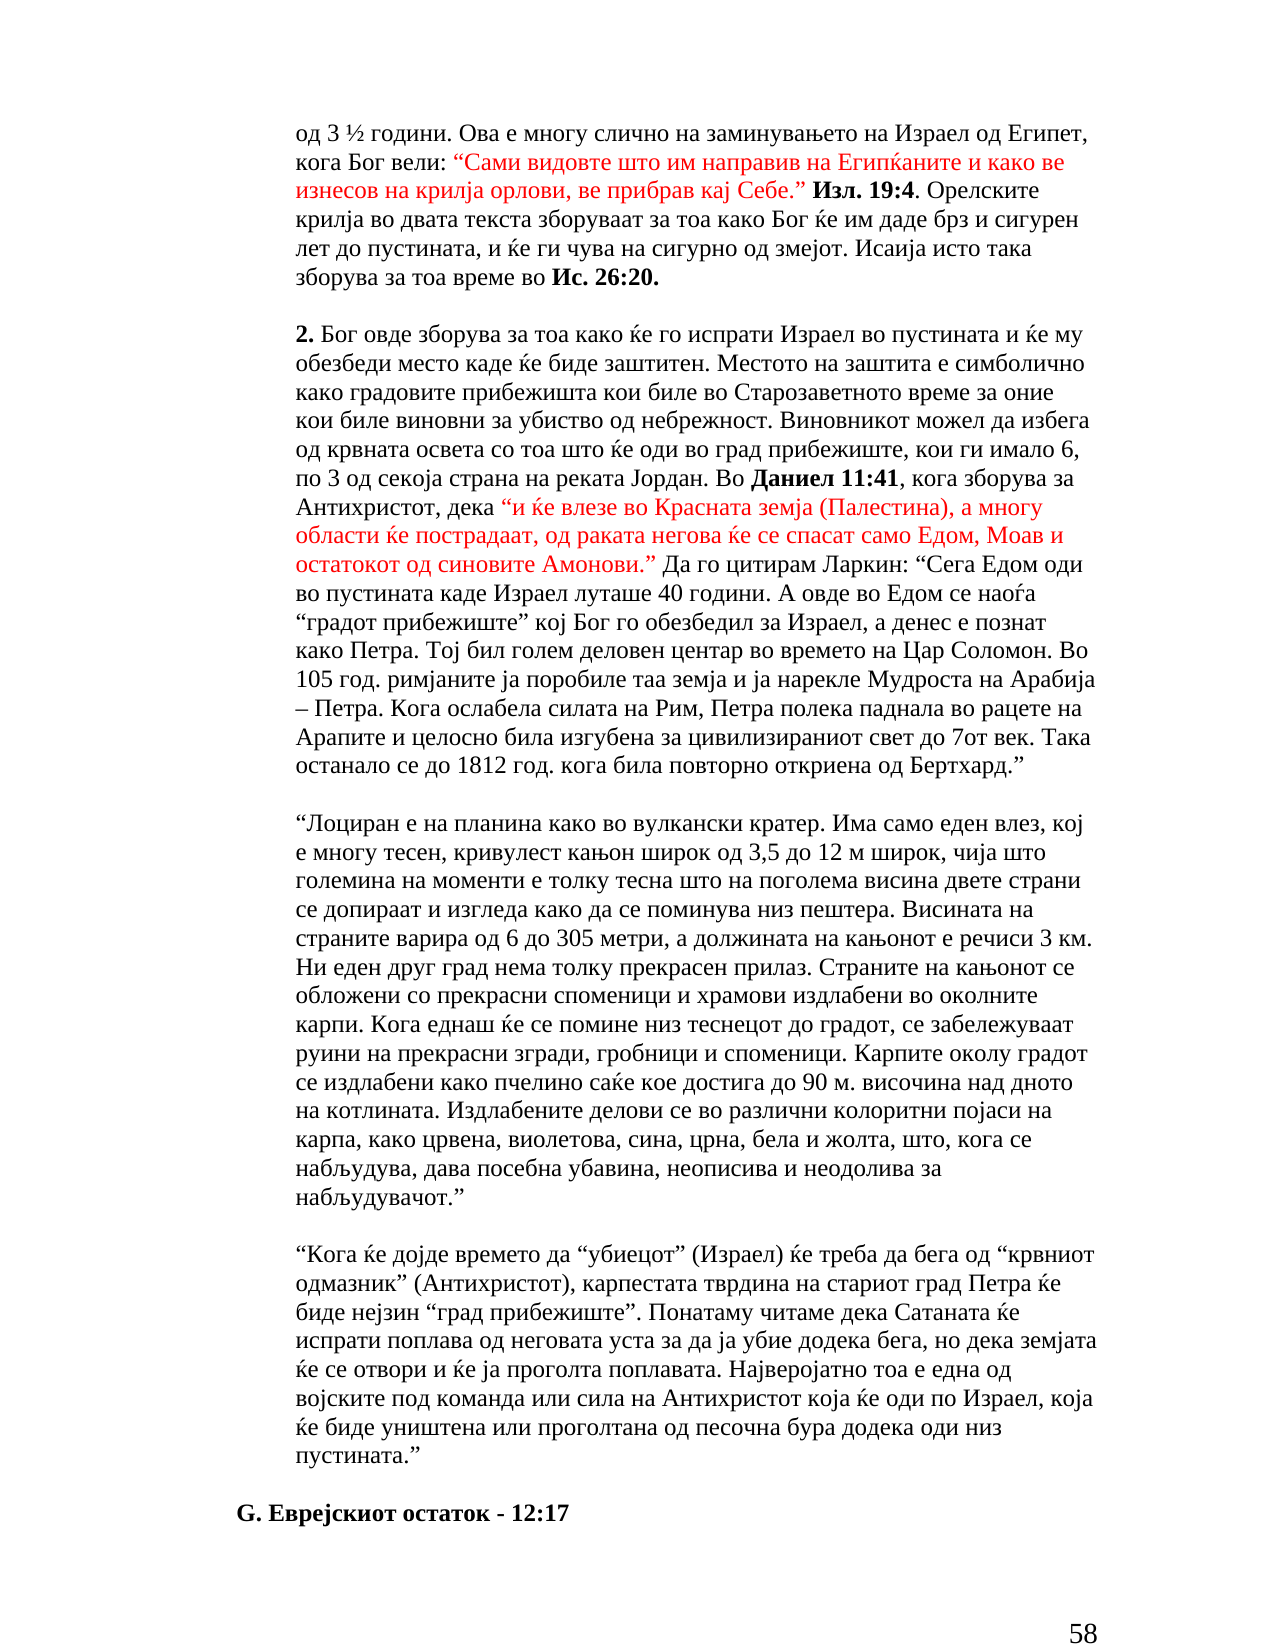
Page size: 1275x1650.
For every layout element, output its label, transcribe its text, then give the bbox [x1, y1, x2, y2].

text G. Еврејскиот остаток - 12:17 [236, 1498, 1098, 1527]
text “Кога ќе дојде времето да “убиецот” (Израел) ќе треба да бега од “крвниот одмазник” (Антихристот), карпестата тврдина на стариот град Петра ќе биде нејзин “град прибежиште”. Понатаму читаме дека Сатаната ќе испрати поплава од неговата уста за да ја убие додека бега, но дека земјата ќе се отвори и ќе ја проголта поплавата. Најверојатно тоа е една од војските под команда или сила на Антихристот која ќе оди по Израел, која ќе биде уништена или проголтана од песочна бура додека оди низ пустината.” [295, 1239, 1098, 1469]
text 2. Бог овде зборува за тоа како ќе го испрати Израел во пустината и ќе му обезбеди место каде ќе биде заштитен. Местото на заштита е симболично како градовите прибежишта кои биле во Старозаветното време за оние кои биле виновни за убиство од небрежност. Виновникот можел да избега од крвната освета со тоа што ќе оди во град прибежиште, кои ги имало 6, по 3 од секоја страна на реката Јордан. Во Даниел 11:41, кога зборува за Антихристот, дека “и ќе влезе во Красната земја (Палестина), а многу области ќе пострадаат, од раката негова ќе се спасат само Едом, Моав и остатокот од синовите Амонови.” Да го цитирам Ларкин: “Сега Едом оди во пустината каде Израел луташе 40 години. А овде во Едом се наоѓа “градот прибежиште” кој Бог го обезбедил за Израел, а денес е познат како Петра. Тој бил голем деловен центар во времето на Цар Соломон. Во 105 год. римјаните ја поробиле таа земја и ја нарекле Мудроста на Арабија – Петра. Кога ослабела силата на Рим, Петра полека паднала во рацете на Арапите и целосно била изгубена за цивилизираниот свет до 7от век. Така останало се до 1812 год. кога била повторно откриена од Бертхард.” [295, 319, 1098, 779]
text “Лоциран е на планина како во вулкански кратер. Има само еден влез, кој е многу тесен, кривулест кањон широк од 3,5 до 12 м широк, чија што големина на моменти е толку тесна што на поголема висина двете страни се допираат и изгледа како да се поминува низ пештера. Висината на страните варира од 6 до 305 метри, а должината на кањонот е речиси 3 км. Ни еден друг град нема толку прекрасен прилаз. Страните на кањонот се обложени со прекрасни споменици и храмови издлабени во околните карпи. Кога еднаш ќе се помине низ теснецот до градот, се забележуваат руини на прекрасни згради, гробници и споменици. Карпите околу градот се издлабени како пчелино саќе кое достига до 90 м. височина над дното на котлината. Издлабените делови се во различни колоритни појаси на карпа, како црвена, виолетова, сина, црна, бела и жолта, што, кога се набљудува, дава посебна убавина, неописива и неодолива за набљудувачот.” [295, 808, 1098, 1211]
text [295, 118, 1098, 291]
